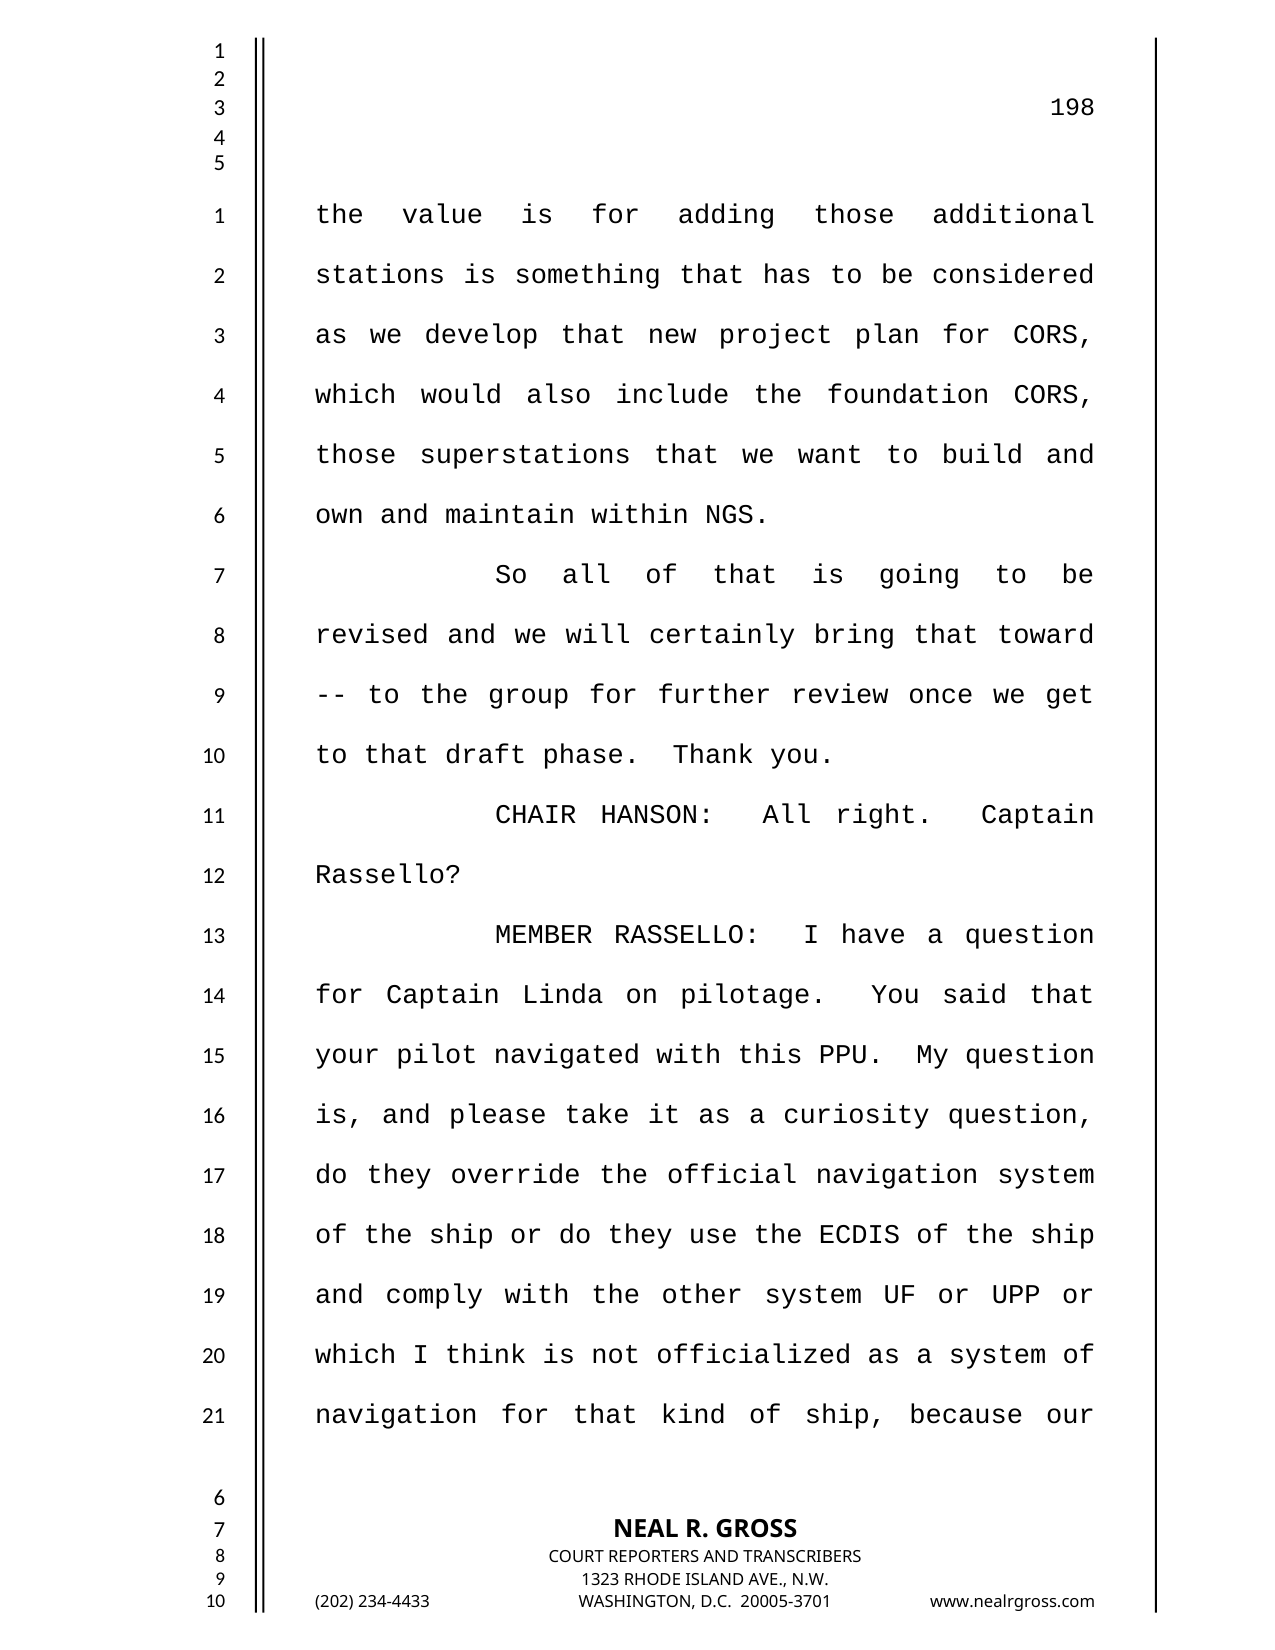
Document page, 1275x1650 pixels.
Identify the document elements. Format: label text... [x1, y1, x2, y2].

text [315, 176, 1095, 536]
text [315, 896, 1095, 1436]
text CHAIR HANSON: All right. Captain Rassello? [315, 776, 1095, 896]
text So all of that is going to be revised and we will certainly bring that toward -- to the group for further review once we get to that draft phase. Thank you. [315, 536, 1095, 776]
